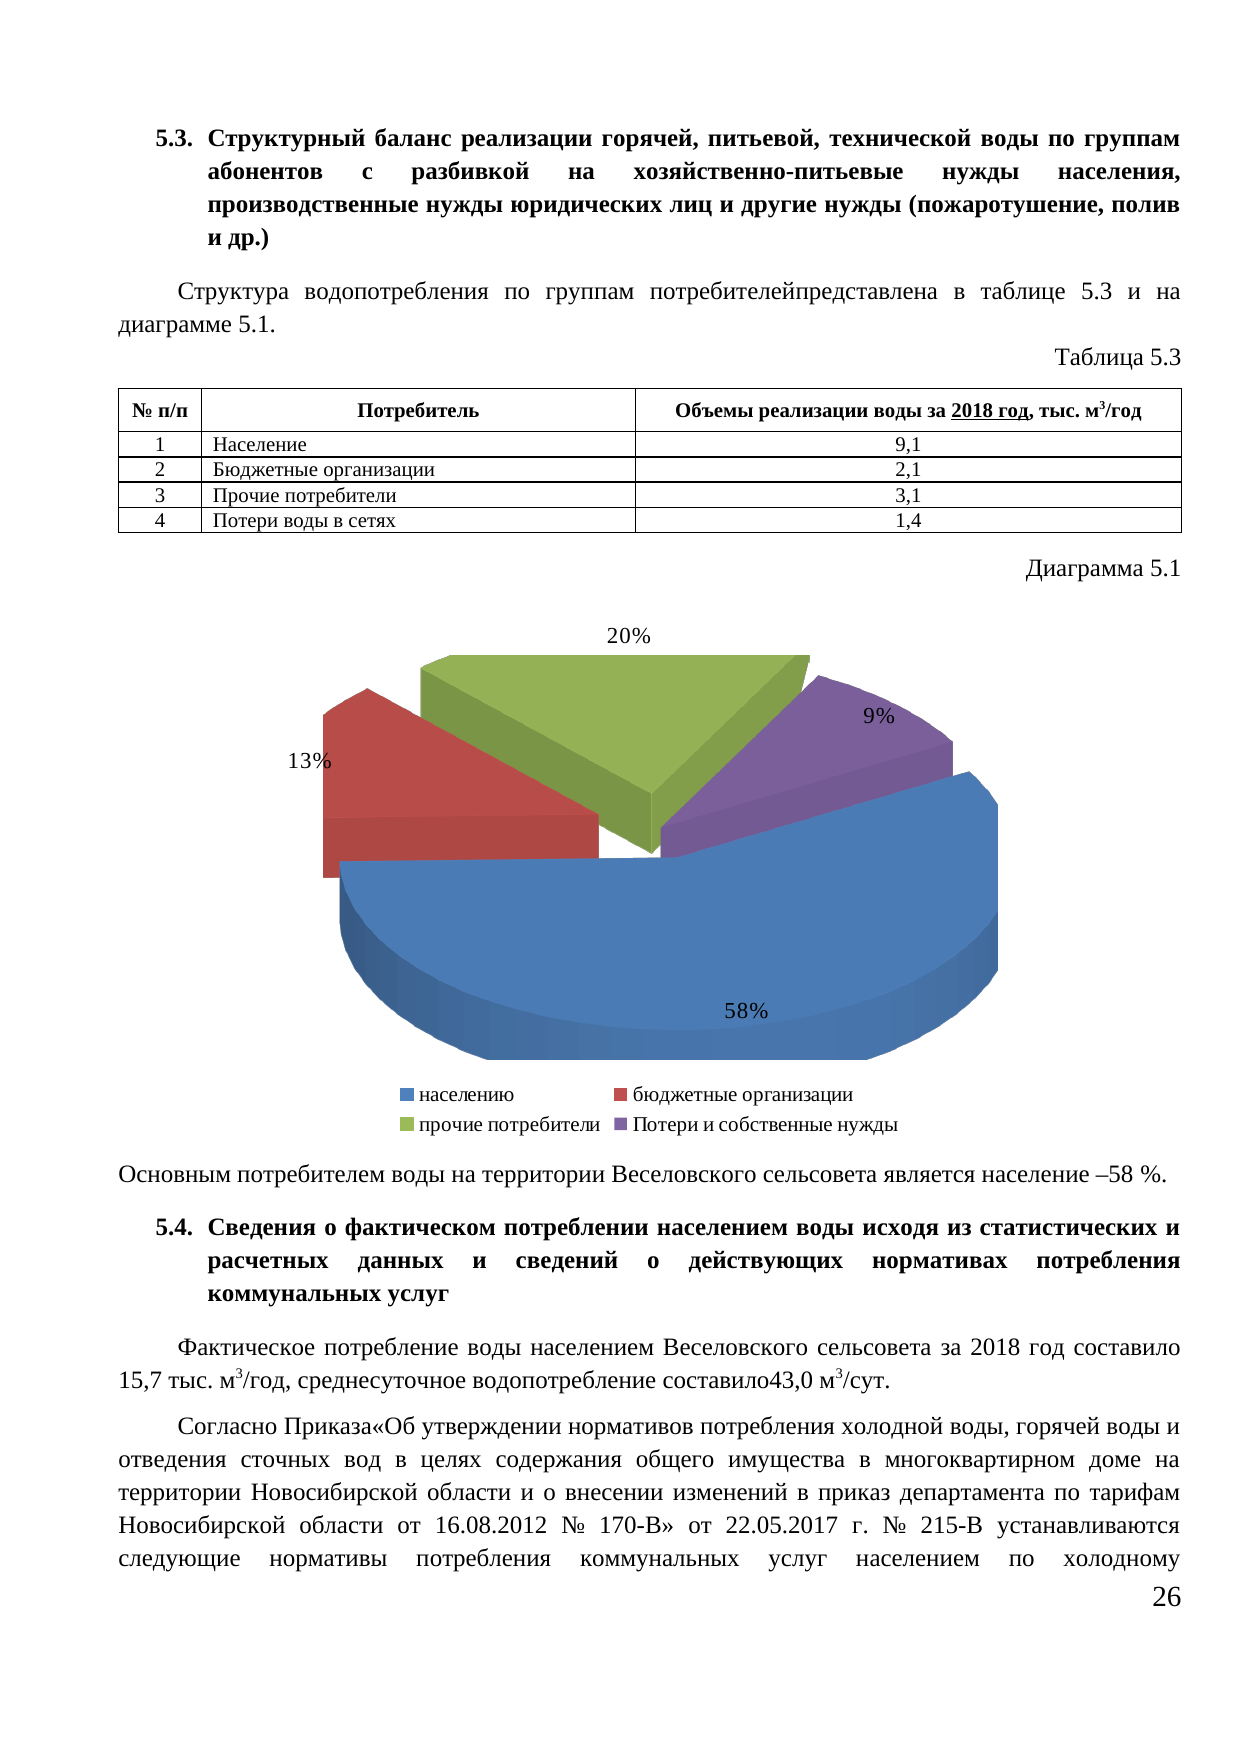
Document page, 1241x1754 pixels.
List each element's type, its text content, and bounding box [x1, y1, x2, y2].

text Фактическое потребление воды населением Веселовского сельсовета за 2018 год составило 15,7 тыс. м3/год, среднесуточное водопотребление составило43,0 м3/сут. [118, 1332, 1181, 1394]
table_cell 2 [119, 458, 201, 481]
table_cell 2,1 [636, 458, 1181, 481]
table_cell 1,4 [636, 508, 1181, 532]
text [118, 1411, 1181, 1572]
table_cell 9,1 [636, 432, 1181, 456]
table_header Потребитель [202, 389, 635, 431]
table_cell Население [202, 432, 635, 456]
subtitle Структурный баланс реализации горячей, питьевой, технической воды по группам абонентов с разбивкой на хозяйственно-питьевые нужды населения, производственные нужды юридических лиц и другие нужды (пожаротушение, полив и др.) [155, 123, 1181, 251]
table_cell Бюджетные организации [202, 458, 635, 481]
subtitle Сведения о фактическом потреблении населением воды исходя из статистических и расчетных данных и сведений о действующих нормативах потребления коммунальных услуг [155, 1212, 1181, 1307]
text Основным потребителем воды на территории Веселовского сельсовета является население –58 %. [118, 1159, 1181, 1187]
table_header Объемы реализации воды за 2018 год, тыс. м3/год [636, 389, 1181, 431]
table_cell 3 [119, 483, 201, 507]
table_cell 1 [119, 432, 201, 456]
table_cell 3,1 [636, 483, 1181, 507]
text Структура водопотребления по группам потребителейпредставлена в таблице 5.3 и на диаграмме 5.1. [118, 276, 1181, 338]
text Таблица 5.3 [118, 342, 1181, 371]
text Диаграмма 5.1 [118, 553, 1181, 582]
table_cell Потери воды в сетях [202, 508, 635, 532]
table_cell Прочие потребители [202, 483, 635, 507]
table_header № п/п [119, 389, 201, 431]
table_cell 4 [119, 508, 201, 532]
